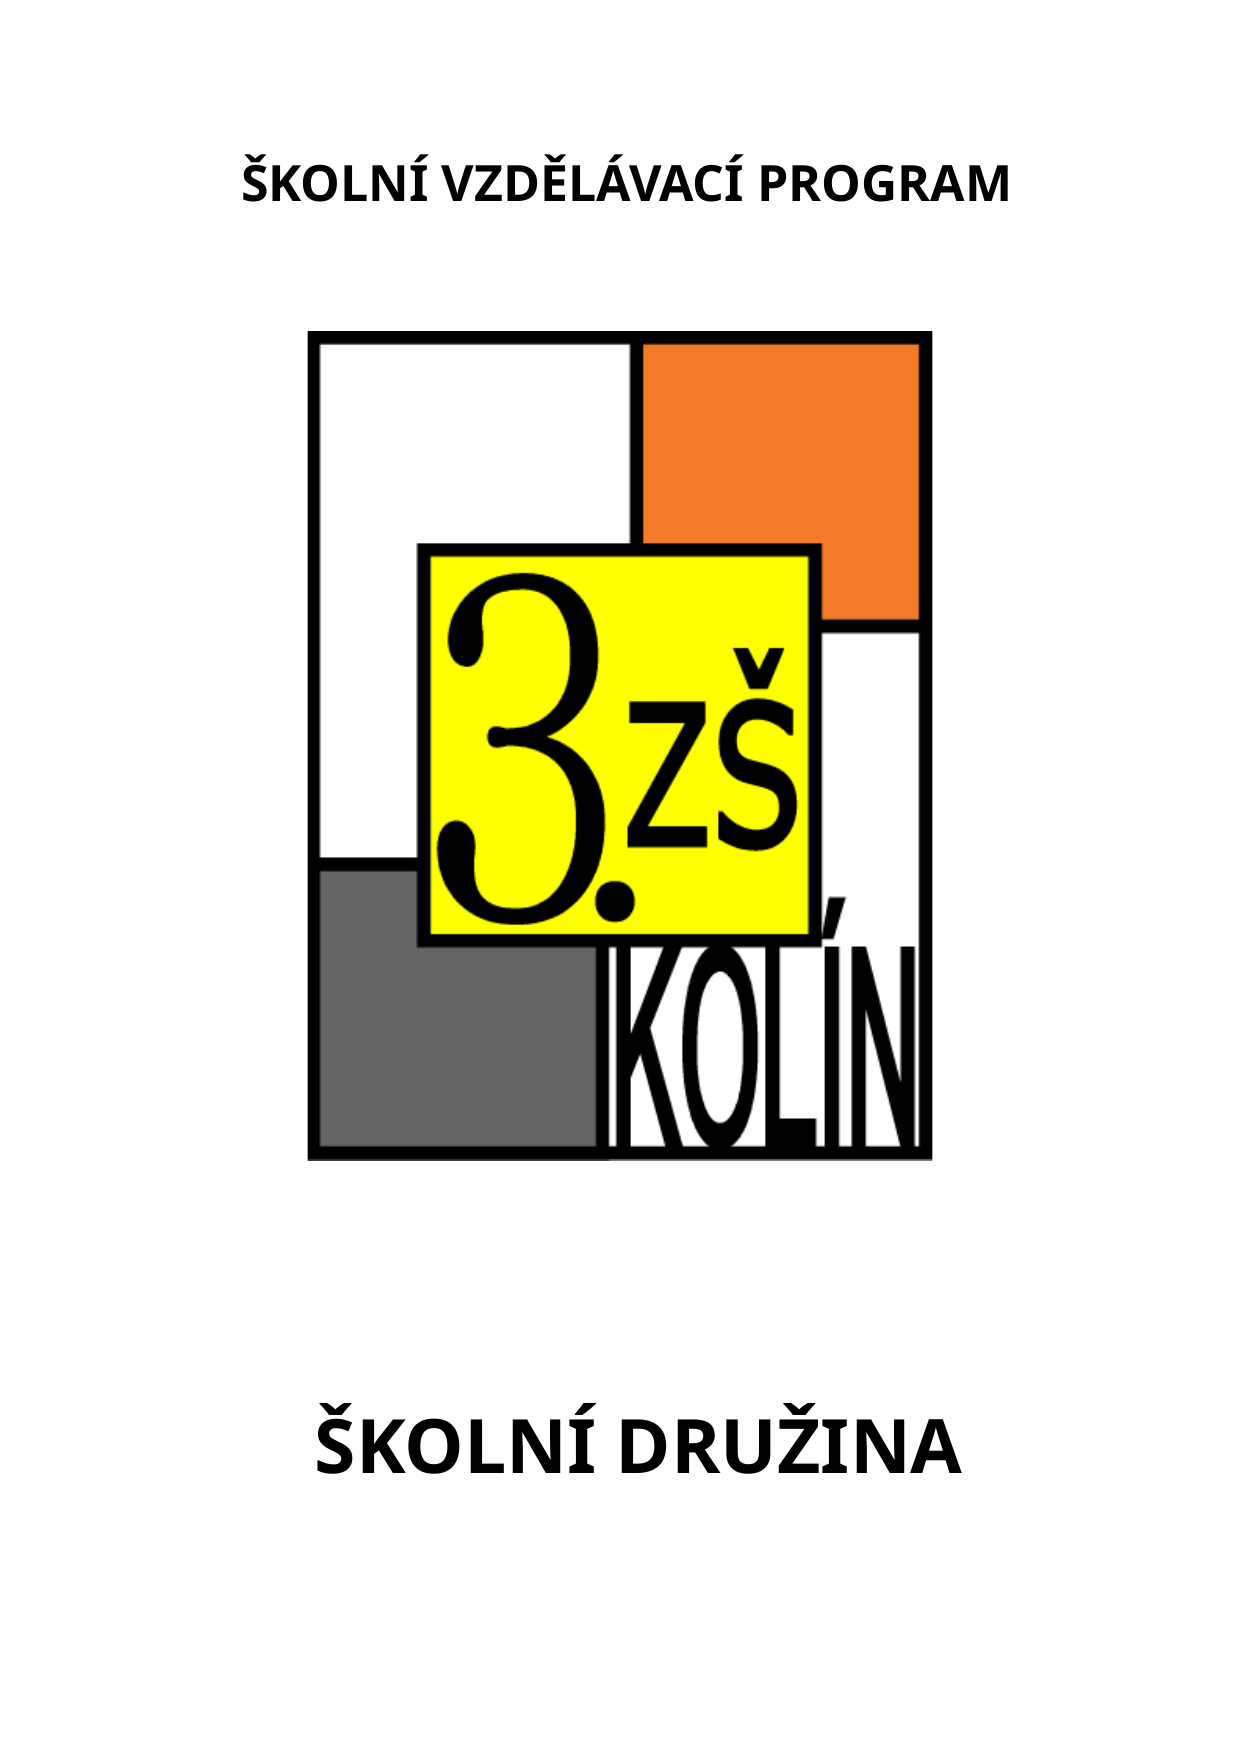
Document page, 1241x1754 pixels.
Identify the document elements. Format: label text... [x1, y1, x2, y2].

text Školní vzdělávací program [148, 148, 1092, 216]
text ŠKOLNÍ DRUŽINA [148, 1393, 1092, 1495]
picture [307, 331, 933, 1161]
